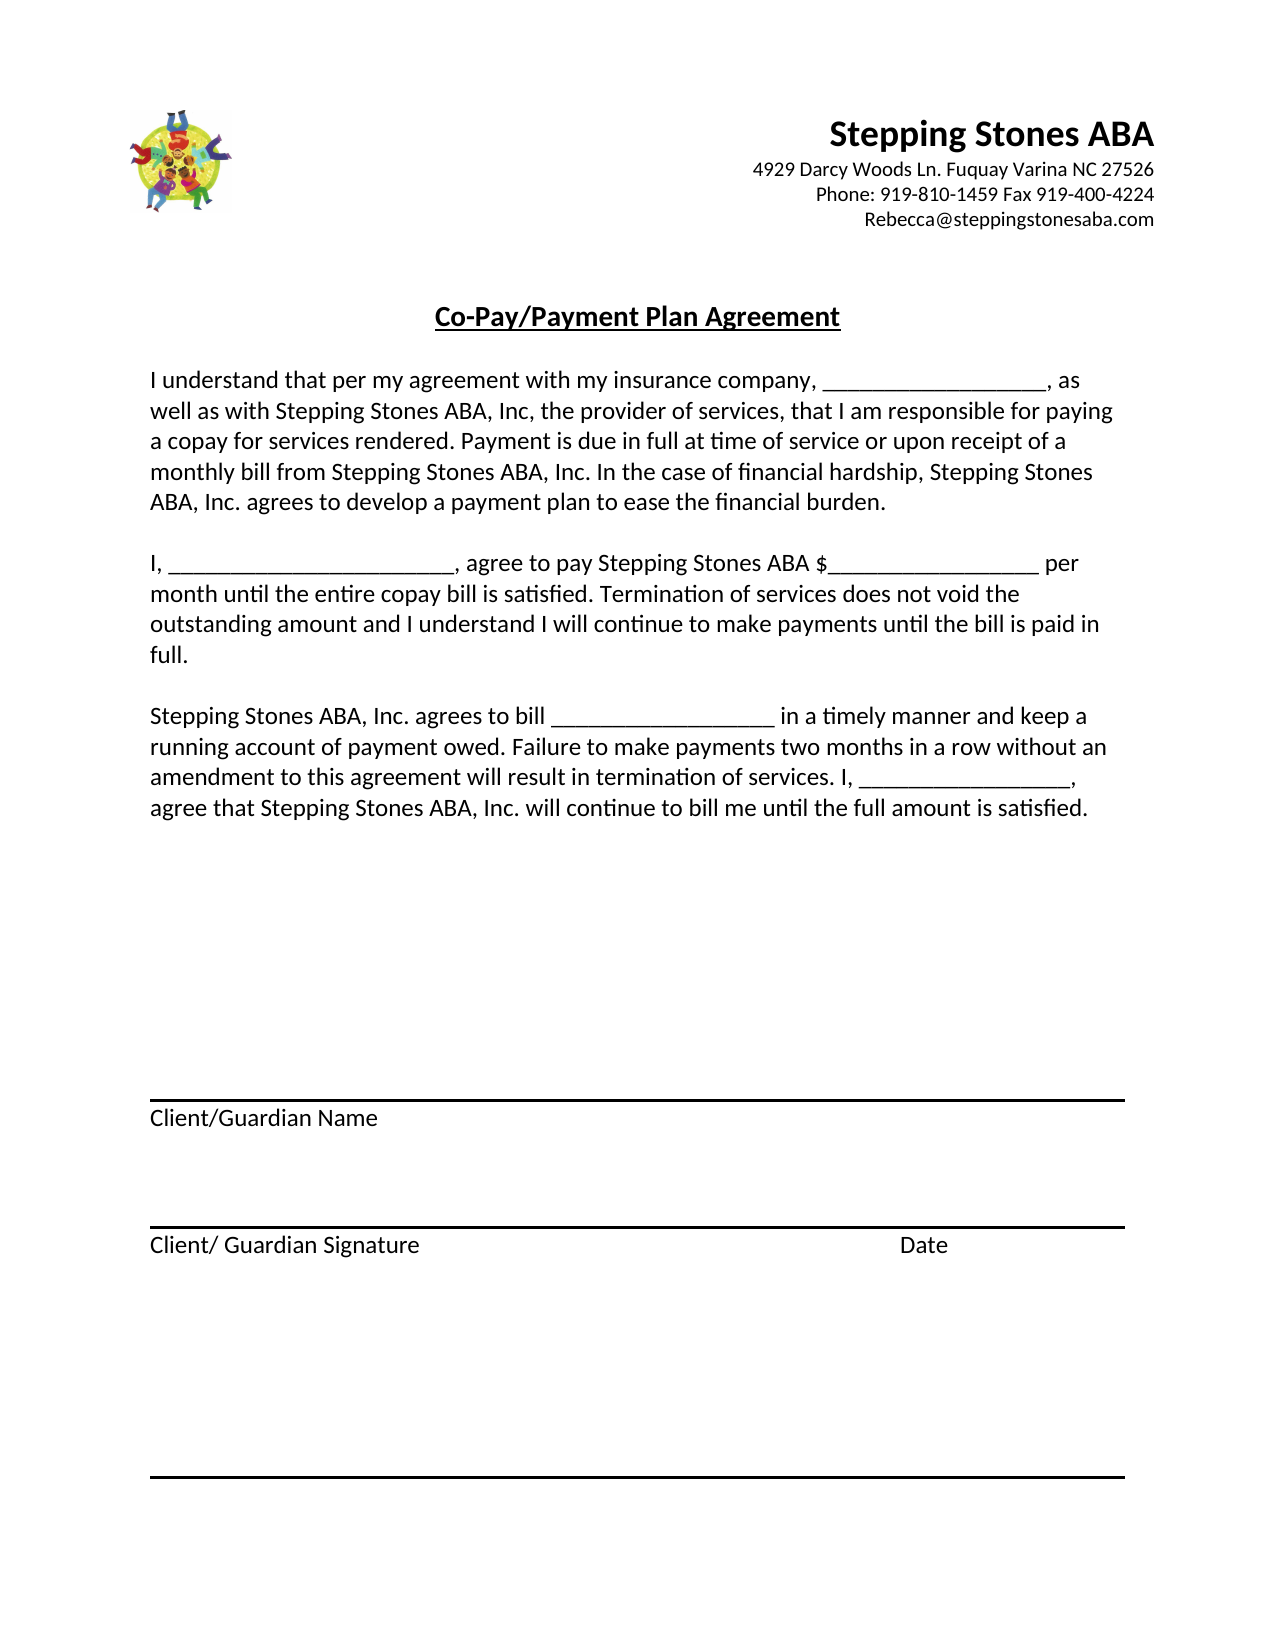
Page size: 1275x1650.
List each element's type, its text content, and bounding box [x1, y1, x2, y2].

text Co-Pay/Payment Plan Agreement [150, 298, 1125, 334]
text Client/ Guardian Signature Date [150, 1229, 1125, 1260]
text Client/Guardian Name [150, 1102, 1125, 1133]
text I, _______________________, agree to pay Stepping Stones ABA $_________________ per month until the entire copay bill is satisfied. Termination of services does not void the outstanding amount and I understand I will continue to make payments until the bill is paid in full. [150, 547, 1125, 669]
picture [129, 110, 233, 213]
text I understand that per my agreement with my insurance company, __________________, as well as with Stepping Stones ABA, Inc, the provider of services, that I am responsible for paying a copay for services rendered. Payment is due in full at time of service or upon receipt of a monthly bill from Stepping Stones ABA, Inc. In the case of financial hardship, Stepping Stones ABA, Inc. agrees to develop a payment plan to ease the financial burden. [150, 364, 1125, 517]
text Stepping Stones ABA, Inc. agrees to bill __________________ in a timely manner and keep a running account of payment owed. Failure to make payments two months in a row without an amendment to this agreement will result in termination of services. I, _________________, agree that Stepping Stones ABA, Inc. will continue to bill me until the full amount is satisfied. [150, 700, 1125, 822]
